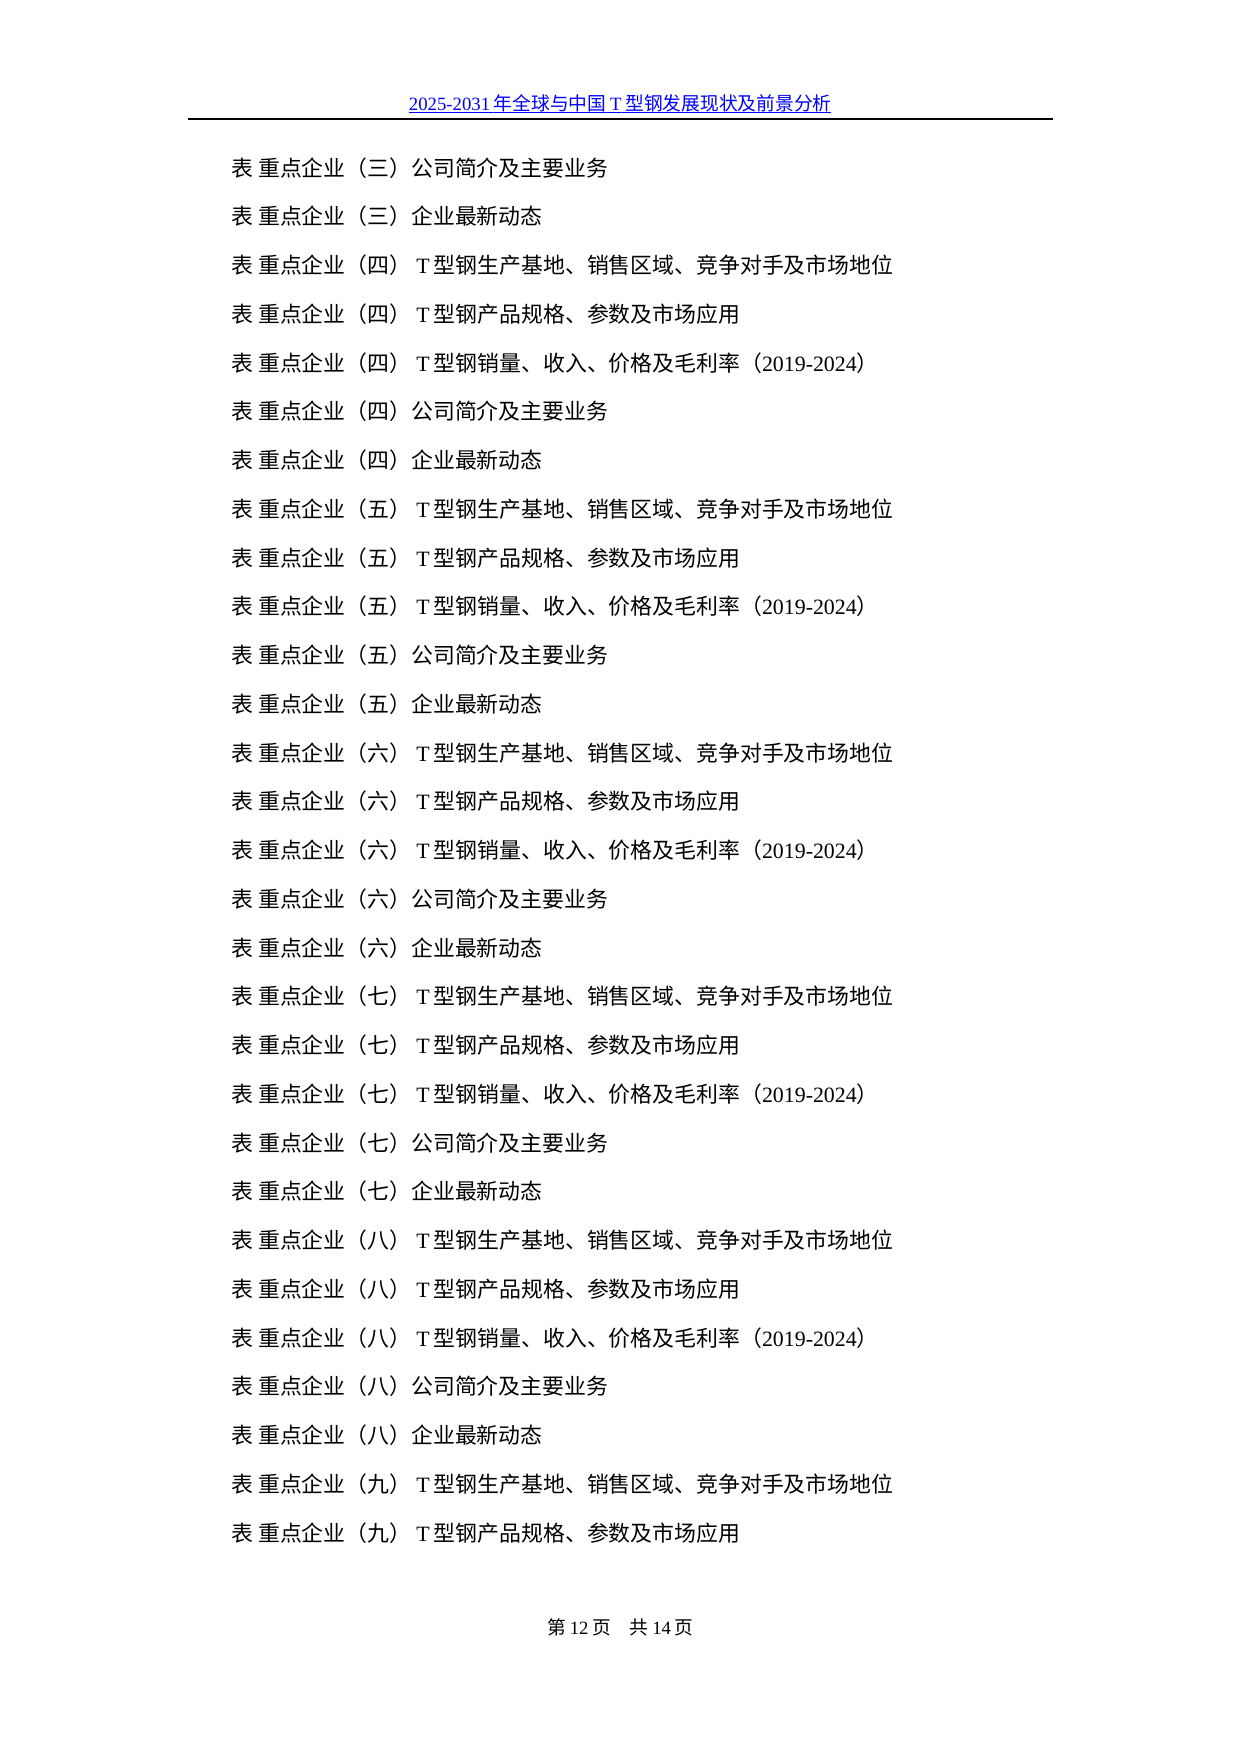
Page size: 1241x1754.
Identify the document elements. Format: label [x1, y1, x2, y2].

text [187, 150, 1053, 1548]
